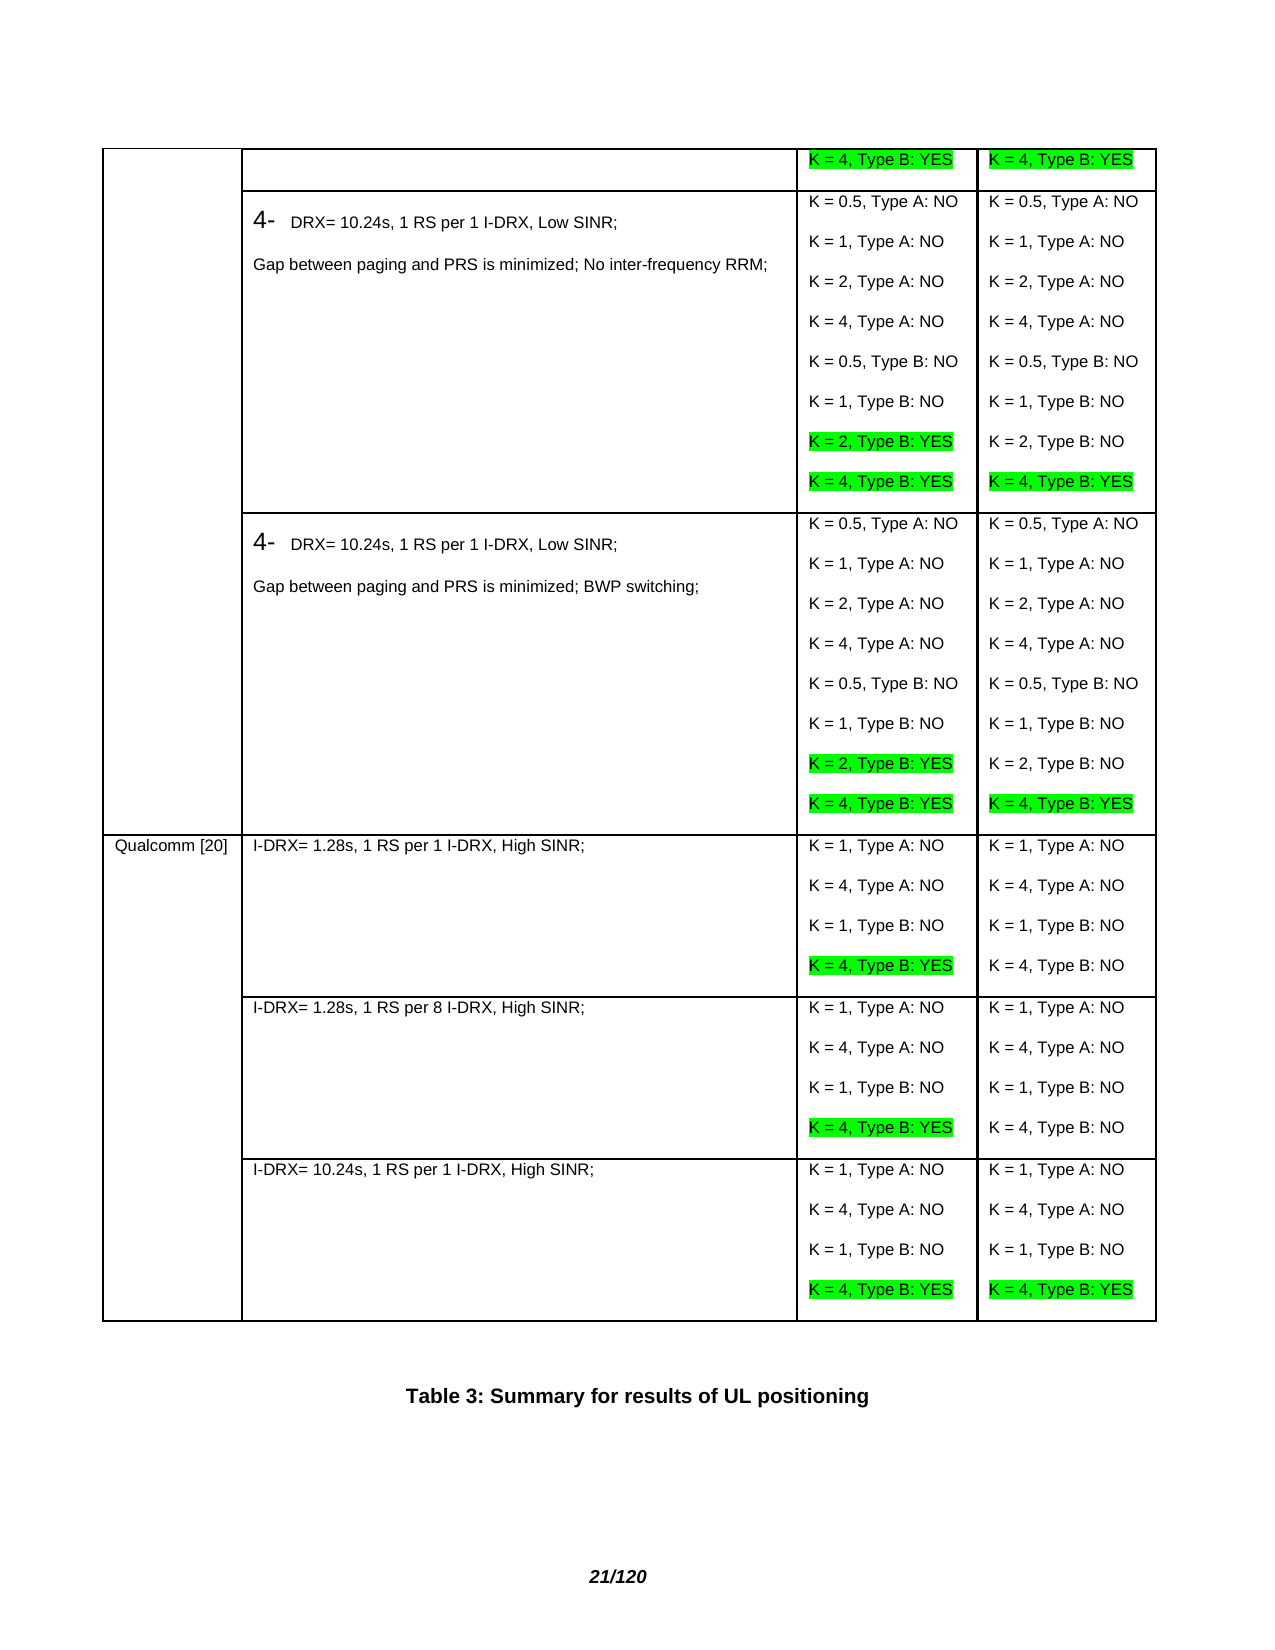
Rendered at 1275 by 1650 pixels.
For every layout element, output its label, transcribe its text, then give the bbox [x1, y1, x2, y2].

table_cell K = 1, Type A: NO K = 4, Type A: NO K = 1, Type B: NO K = 4, Type B: YES [798, 998, 976, 1158]
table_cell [979, 150, 1155, 190]
table_cell K = 0.5, Type A: NO K = 1, Type A: NO K = 2, Type A: NO K = 4, Type A: NO K = 0.5, Type B: NO K = 1, Type B: NO K = 2, Type B: YES K = 4, Type B: YES [798, 514, 976, 834]
table_cell I-DRX= 1.28s, 1 RS per 1 I-DRX, High SINR; [243, 836, 796, 996]
table_cell I-DRX= 1.28s, 1 RS per 8 I-DRX, High SINR; [243, 998, 796, 1158]
text Table 3: Summary for results of UL positioning [118, 1384, 1157, 1408]
table_cell K = 0.5, Type A: NO K = 1, Type A: NO K = 2, Type A: NO K = 4, Type A: NO K = 0.5, Type B: NO K = 1, Type B: NO K = 2, Type B: NO K = 4, Type B: YES [979, 514, 1155, 834]
table_cell DRX= 10.24s, 1 RS per 1 I-DRX, Low SINR; Gap between paging and PRS is minimized; No inter-frequency RRM; [243, 192, 796, 512]
table_cell K = 1, Type A: NO K = 4, Type A: NO K = 1, Type B: NO K = 4, Type B: YES [798, 836, 976, 996]
table_cell K = 0.5, Type A: NO K = 1, Type A: NO K = 2, Type A: NO K = 4, Type A: NO K = 0.5, Type B: NO K = 1, Type B: NO K = 2, Type B: YES K = 4, Type B: YES [798, 192, 976, 512]
table_cell K = 1, Type A: NO K = 4, Type A: NO K = 1, Type B: NO K = 4, Type B: NO [979, 836, 1155, 996]
table_cell K = 1, Type A: NO K = 4, Type A: NO K = 1, Type B: NO K = 4, Type B: YES [979, 1160, 1155, 1320]
table_cell DRX= 10.24s, 1 RS per 1 I-DRX, Low SINR; Gap between paging and PRS is minimized; BWP switching; [243, 514, 796, 834]
table_cell Qualcomm [20] [104, 836, 241, 1320]
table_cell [243, 150, 796, 190]
table_cell I-DRX= 10.24s, 1 RS per 1 I-DRX, High SINR; [243, 1160, 796, 1320]
table_cell K = 1, Type A: NO K = 4, Type A: NO K = 1, Type B: NO K = 4, Type B: NO [979, 998, 1155, 1158]
table_cell K = 0.5, Type A: NO K = 1, Type A: NO K = 2, Type A: NO K = 4, Type A: NO K = 0.5, Type B: NO K = 1, Type B: NO K = 2, Type B: NO K = 4, Type B: YES [979, 192, 1155, 512]
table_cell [798, 150, 976, 190]
table_cell K = 1, Type A: NO K = 4, Type A: NO K = 1, Type B: NO K = 4, Type B: YES [798, 1160, 976, 1320]
